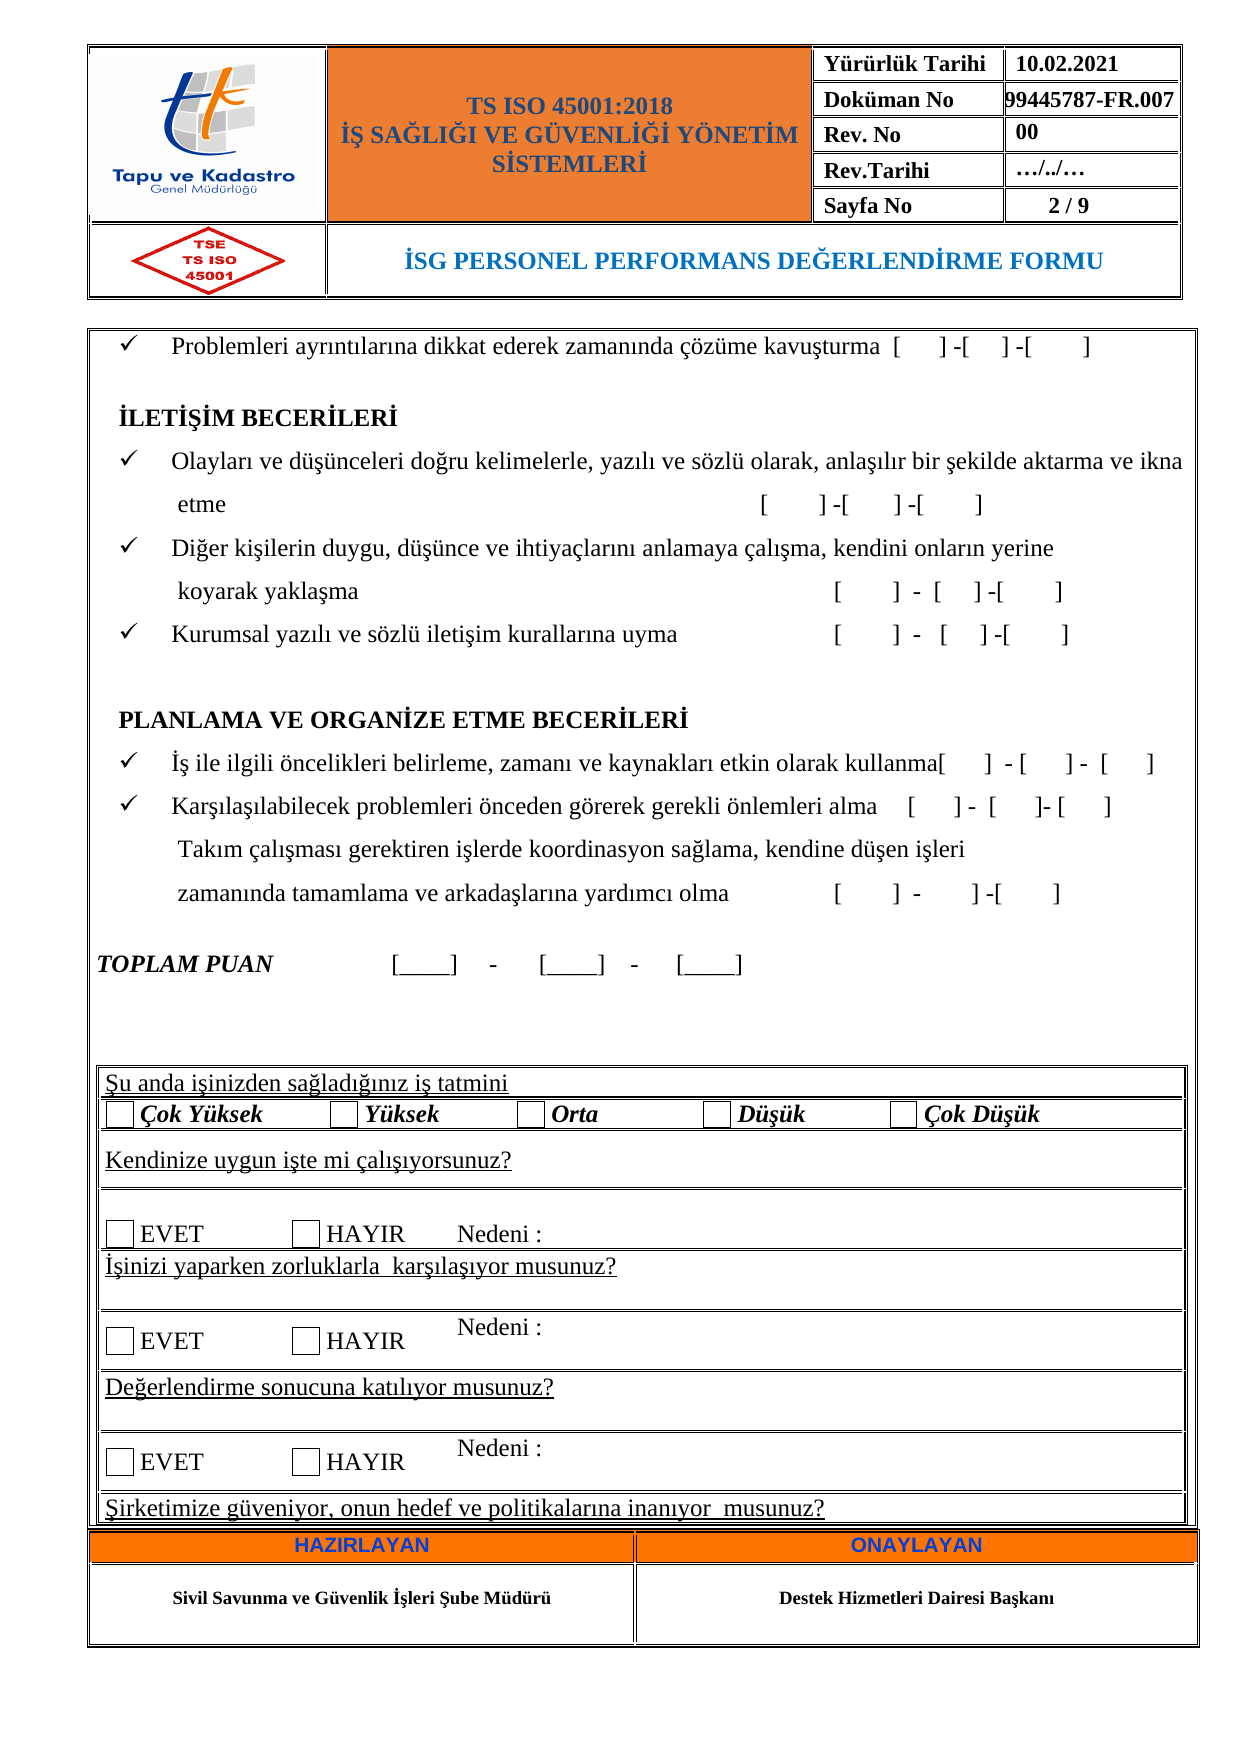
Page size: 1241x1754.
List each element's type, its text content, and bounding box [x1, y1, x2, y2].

picture [88, 54, 317, 215]
picture [130, 226, 286, 295]
